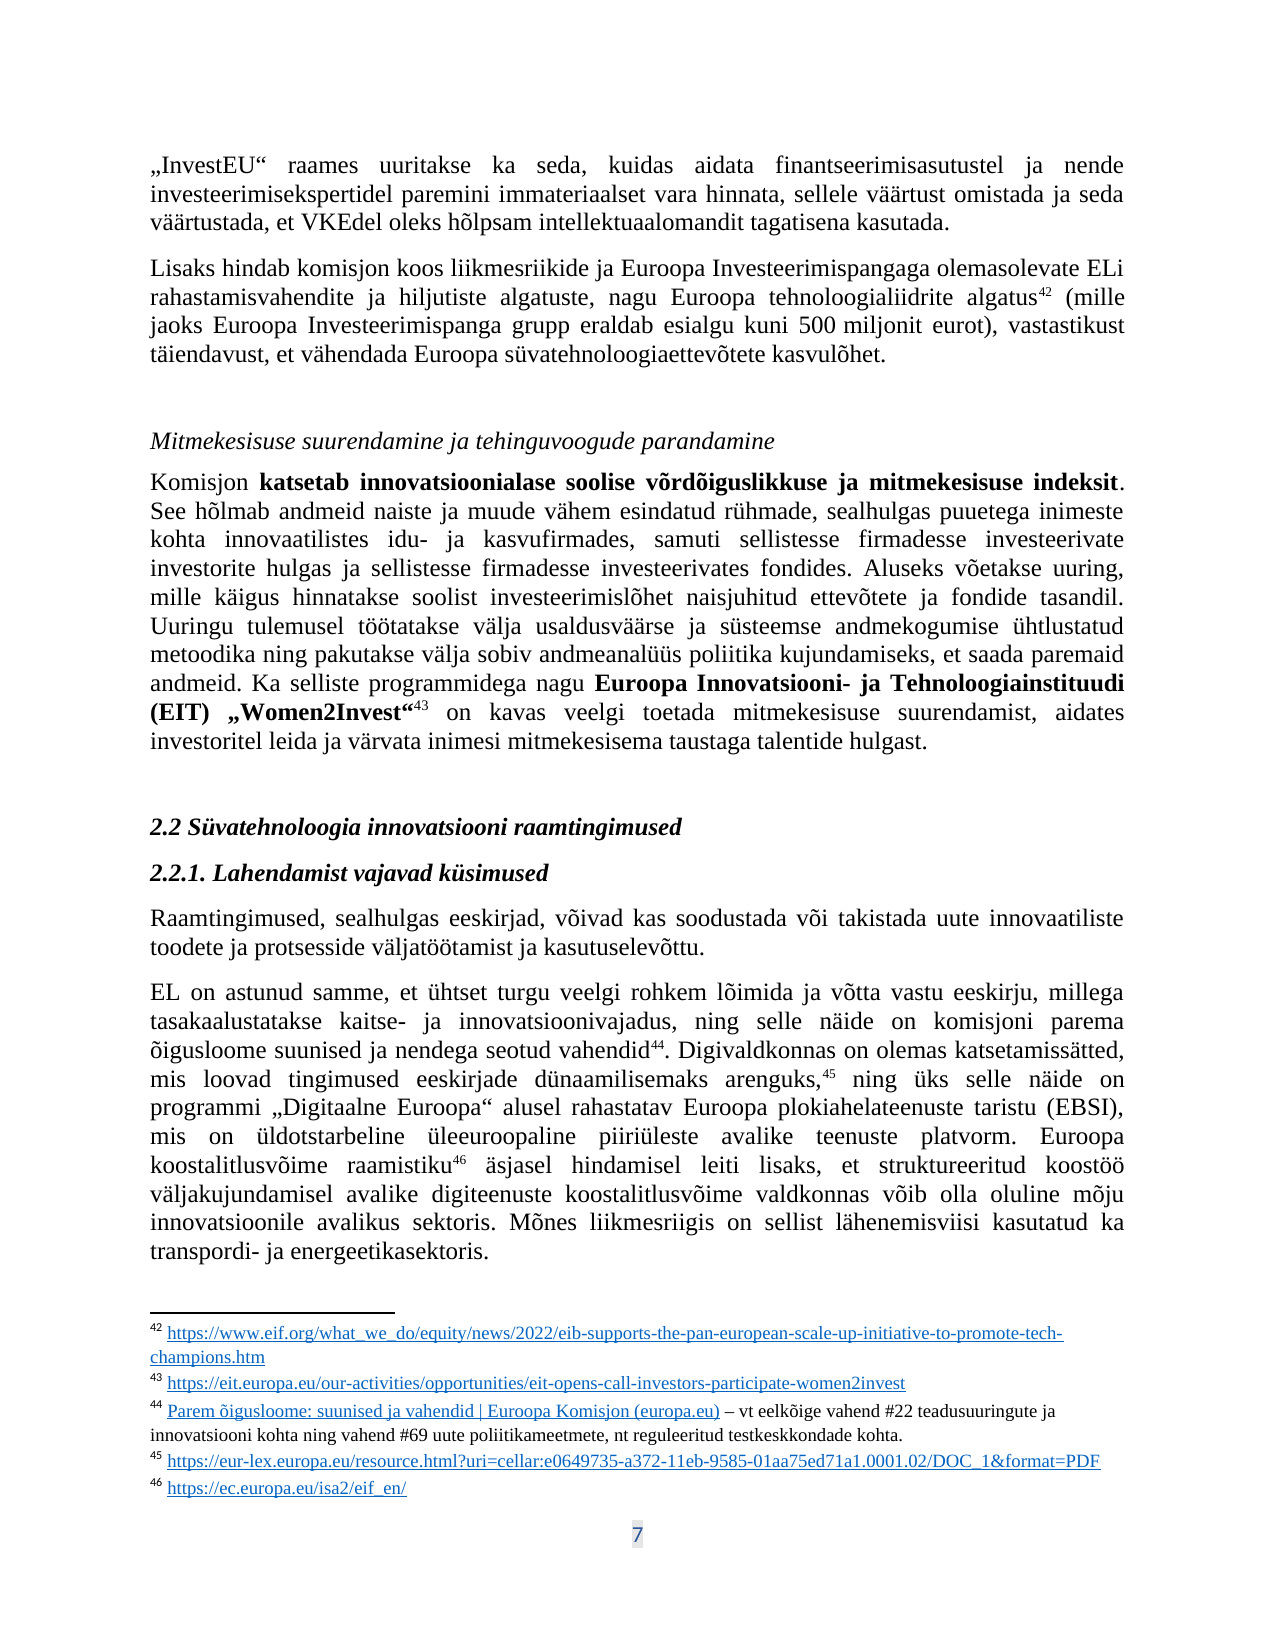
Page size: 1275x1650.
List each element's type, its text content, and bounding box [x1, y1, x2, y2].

text Raamtingimused, sealhulgas eeskirjad, võivad kas soodustada või takistada uute innovaatiliste toodete ja protsesside väljatöötamist ja kasutuselevõttu. [150, 903, 1125, 961]
text 2.2.1. Lahendamist vajavad küsimused [150, 858, 1125, 887]
text Komisjon katsetab innovatsioonialase soolise võrdõiguslikkuse ja mitmekesisuse indeksit. See hõlmab andmeid naiste ja muude vähem esindatud rühmade, sealhulgas puuetega inimeste kohta innovaatilistes idu- ja kasvufirmades, samuti sellistesse firmadesse investeerivate investorite hulgas ja sellistesse firmadesse investeerivates fondides. Aluseks võetakse uuring, mille käigus hinnatakse soolist investeerimislõhet naisjuhitud ettevõtete ja fondide tasandil. Uuringu tulemusel töötatakse välja usaldusväärse ja süsteemse andmekogumise ühtlustatud metoodika ning pakutakse välja sobiv andmeanalüüs poliitika kujundamiseks, et saada paremaid andmeid. Ka selliste programmidega nagu Euroopa Innovatsiooni- ja Tehnoloogiainstituudi (EIT) „Women2Invest“ on kavas veelgi toetada mitmekesisuse suurendamist, aidates investoritel leida ja värvata inimesi mitmekesisema taustaga talentide hulgast. [150, 467, 1125, 754]
text Mitmekesisuse suurendamine ja tehinguvoogude parandamine [150, 426, 1125, 454]
text 2.2 Süvatehnoloogia innovatsiooni raamtingimused [150, 812, 1125, 841]
text Lisaks hindab komisjon koos liikmesriikide ja Euroopa Investeerimispangaga olemasolevate ELi rahastamisvahendite ja hiljutiste algatuste, nagu Euroopa tehnoloogialiidrite algatus (mille jaoks Euroopa Investeerimispanga grupp eraldab esialgu kuni 500 miljonit eurot), vastastikust täiendavust, et vähendada Euroopa süvatehnoloogiaettevõtete kasvulõhet. [150, 253, 1125, 368]
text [150, 150, 1125, 236]
text EL on astunud samme, et ühtset turgu veelgi rohkem lõimida ja võtta vastu eeskirju, millega tasakaalustatakse kaitse- ja innovatsioonivajadus, ning selle näide on komisjoni parema õigusloome suunised ja nendega seotud vahendid. Digivaldkonnas on olemas katsetamissätted, mis loovad tingimused eeskirjade dünaamilisemaks arenguks, ning üks selle näide on programmi „Digitaalne Euroopa“ alusel rahastatav Euroopa plokiahelateenuste taristu (EBSI), mis on üldotstarbeline üleeuroopaline piiriüleste avalike teenuste platvorm. Euroopa koostalitlusvõime raamistiku äsjasel hindamisel leiti lisaks, et struktureeritud koostöö väljakujundamisel avalike digiteenuste koostalitlusvõime valdkonnas võib olla oluline mõju innovatsioonile avalikus sektoris. Mõnes liikmesriigis on sellist lähenemisviisi kasutatud ka transpordi- ja energeetikasektoris. [150, 977, 1125, 1265]
